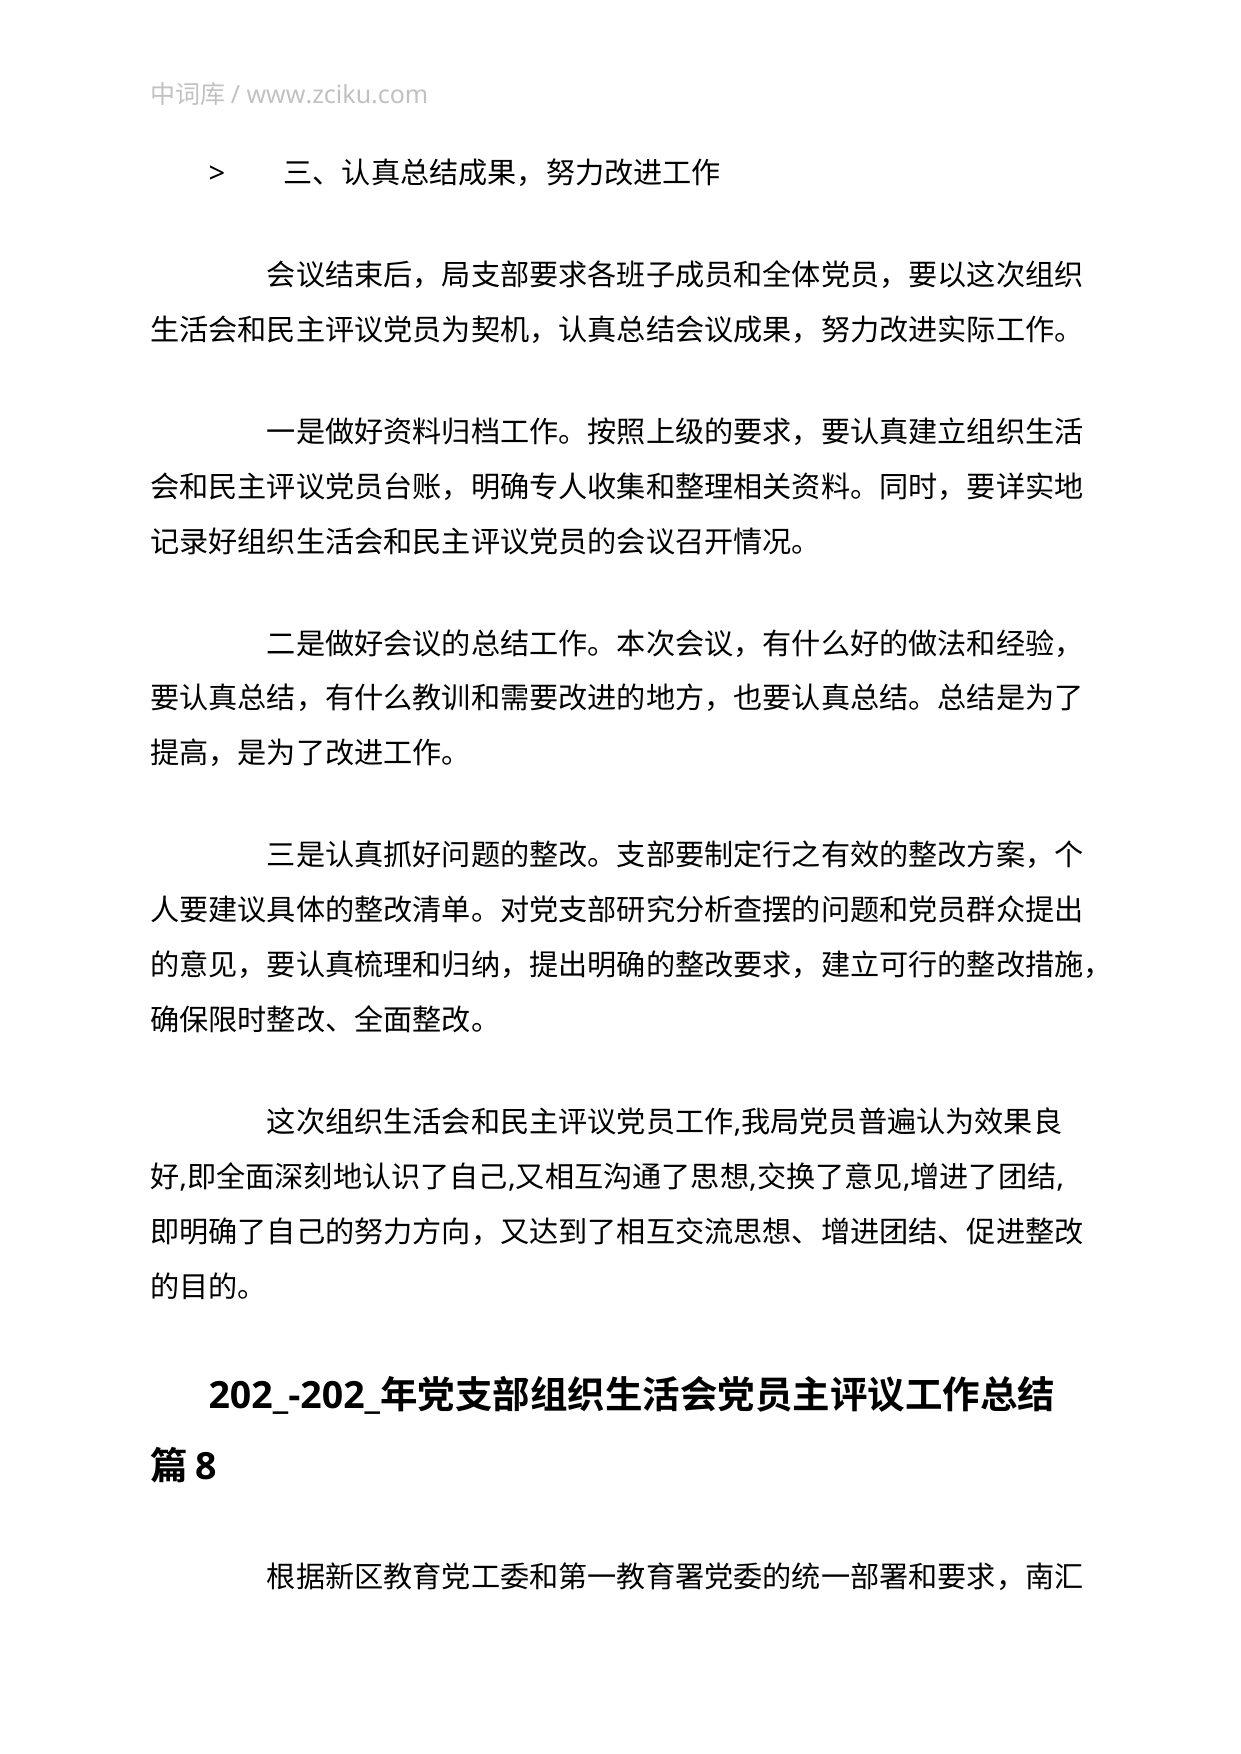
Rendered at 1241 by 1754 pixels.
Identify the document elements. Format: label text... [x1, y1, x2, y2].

text 三是认真抓好问题的整改。支部要制定行之有效的整改方案，个人要建议具体的整改清单。对党支部研究分析查摆的问题和党员群众提出的意见，要认真梳理和归纳，提出明确的整改要求，建立可行的整改措施，确保限时整改、全面整改。 [150, 832, 1090, 1039]
text > 三、认真总结成果，努力改进工作 [150, 150, 1090, 192]
text 这次组织生活会和民主评议党员工作,我局党员普遍认为效果良好,即全面深刻地认识了自己,又相互沟通了思想,交换了意见,增进了团结,即明确了自己的努力方向，又达到了相互交流思想、增进团结、促进整改的目的。 [150, 1098, 1090, 1305]
text 一是做好资料归档工作。按照上级的要求，要认真建立组织生活会和民主评议党员台账，明确专人收集和整理相关资料。同时，要详实地记录好组织生活会和民主评议党员的会议召开情况。 [150, 409, 1090, 561]
text 会议结束后，局支部要求各班子成员和全体党员，要以这次组织生活会和民主评议党员为契机，认真总结会议成果，努力改进实际工作。 [150, 252, 1090, 349]
text 二是做好会议的总结工作。本次会议，有什么好的做法和经验，要认真总结，有什么教训和需要改进的地方，也要认真总结。总结是为了提高，是为了改进工作。 [150, 620, 1090, 772]
text 202_-202_年党支部组织生活会党员主评议工作总结篇8 [150, 1365, 1090, 1490]
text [150, 1553, 1090, 1596]
